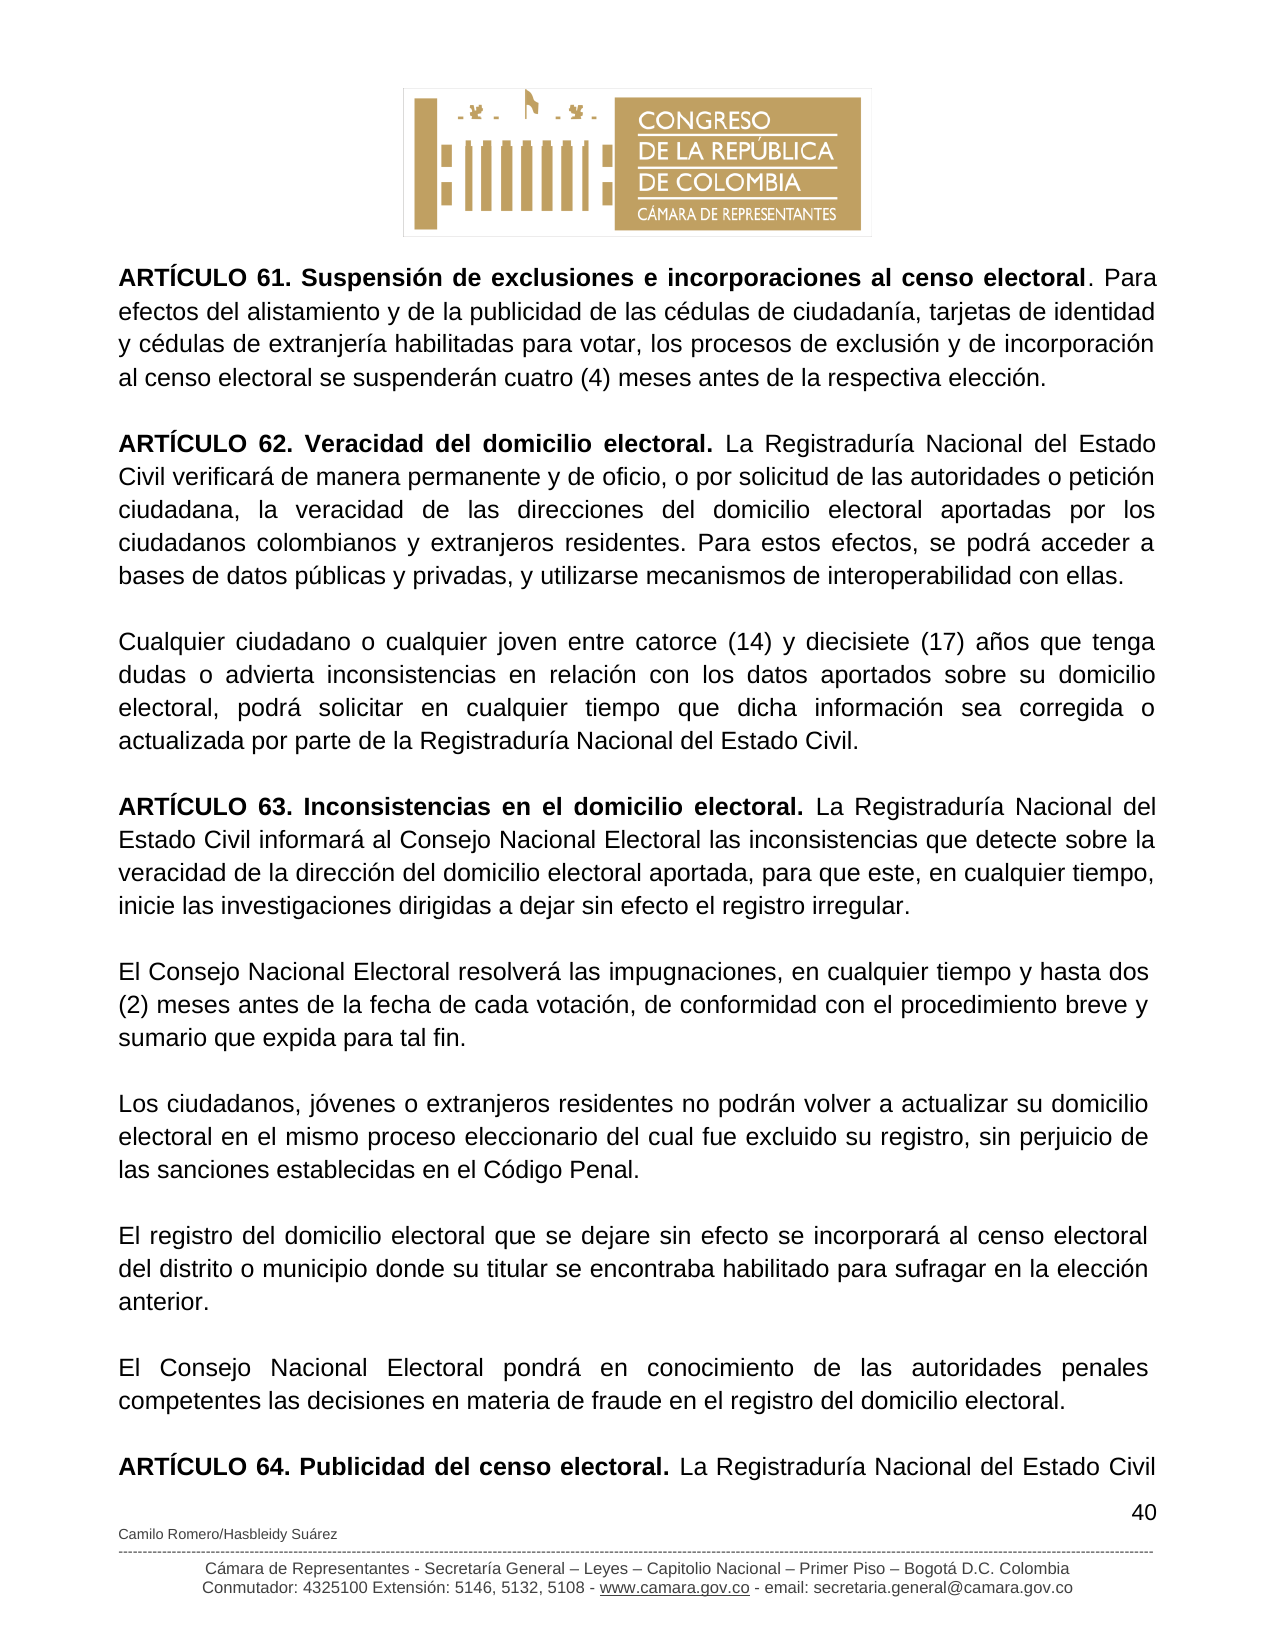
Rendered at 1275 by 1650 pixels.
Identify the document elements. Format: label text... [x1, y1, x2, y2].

text El Consejo Nacional Electoral resolverá las impugnaciones, en cualquier tiempo y hasta dos (2) meses antes de la fecha de cada votación, de conformidad con el procedimiento breve y sumario que expida para tal fin. [118, 957, 1151, 1052]
picture [403, 88, 872, 237]
text ARTÍCULO 62. Veracidad del domicilio electoral. La Registraduría Nacional del Estado Civil verificará de manera permanente y de oficio, o por solicitud de las autoridades o petición ciudadana, la veracidad de las direcciones del domicilio electoral aportadas por los ciudadanos colombianos y extranjeros residentes. Para estos efectos, se podrá acceder a bases de datos públicas y privadas, y utilizarse mecanismos de interoperabilidad con ellas. [118, 428, 1157, 589]
text Cualquier ciudadano o cualquier joven entre catorce (14) y diecisiete (17) años que tenga dudas o advierta inconsistencias en relación con los datos aportados sobre su domicilio electoral, podrá solicitar en cualquier tiempo que dicha información sea corregida o actualizada por parte de la Registraduría Nacional del Estado Civil. [118, 627, 1157, 754]
text Los ciudadanos, jóvenes o extranjeros residentes no podrán volver a actualizar su domicilio electoral en el mismo proceso eleccionario del cual fue excluido su registro, sin perjuicio de las sanciones establecidas en el Código Penal. [118, 1089, 1151, 1184]
text El registro del domicilio electoral que se dejare sin efecto se incorporará al censo electoral del distrito o municipio donde su titular se encontraba habilitado para sufragar en la elección anterior. [118, 1221, 1151, 1316]
text El Consejo Nacional Electoral pondrá en conocimiento de las autoridades penales competentes las decisiones en materia de fraude en el registro del domicilio electoral. [118, 1353, 1151, 1415]
subtitle ARTÍCULO 63. Inconsistencias en el domicilio electoral. La Registraduría Nacional del Estado Civil informará al Consejo Nacional Electoral las inconsistencias que detecte sobre la veracidad de la dirección del domicilio electoral aportada, para que este, en cualquier tiempo, inicie las investigaciones dirigidas a dejar sin efecto el registro irregular. [118, 792, 1157, 919]
subtitle ARTÍCULO 61. Suspensión de exclusiones e incorporaciones al censo electoral. Para efectos del alistamiento y de la publicidad de las cédulas de ciudadanía, tarjetas de identidad y cédulas de extranjería habilitadas para votar, los procesos de exclusión y de incorporación al censo electoral se suspenderán cuatro (4) meses antes de la respectiva elección. [118, 263, 1157, 391]
